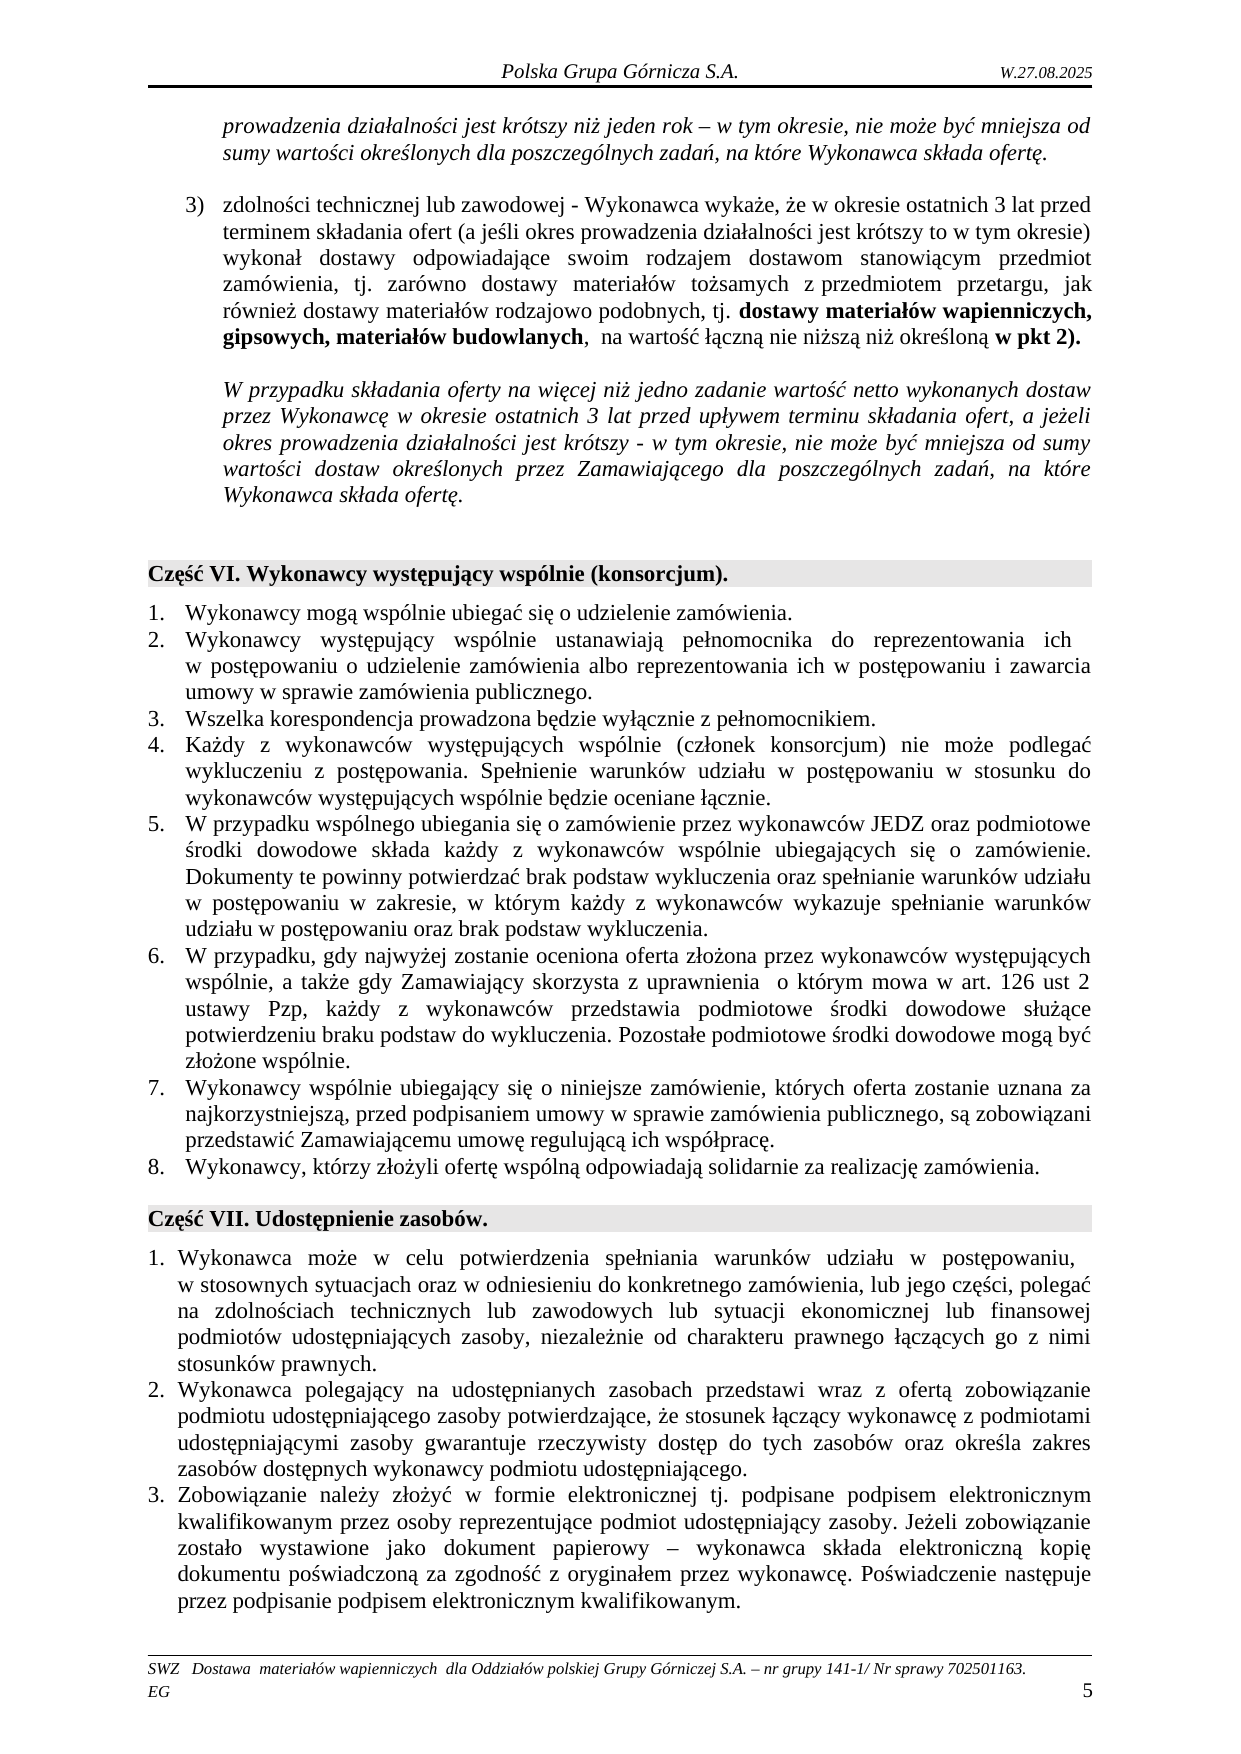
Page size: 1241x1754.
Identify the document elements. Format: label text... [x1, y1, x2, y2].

list Wykonawca polegający na udostępnianych zasobach przedstawi wraz z ofertą zobowiązanie podmiotu udostępniającego zasoby potwierdzające, że stosunek łączący wykonawcę z podmiotami udostępniającymi zasoby gwarantuje rzeczywisty dostęp do tych zasobów oraz określa zakres zasobów dostępnych wykonawcy podmiotu udostępniającego. [148, 1376, 1092, 1481]
list zdolności technicznej lub zawodowej - Wykonawca wykaże, że w okresie ostatnich 3 lat przed terminem składania ofert (a jeśli okres prowadzenia działalności jest krótszy to w tym okresie) wykonał dostawy odpowiadające swoim rodzajem dostawom stanowiącym przedmiot zamówienia, tj. zarówno dostawy materiałów tożsamych z przedmiotem przetargu, jak również dostawy materiałów rodzajowo podobnych, tj. dostawy materiałów wapienniczych, gipsowych, materiałów budowlanych, na wartość łączną nie niższą niż określoną w pkt 2). [185, 191, 1092, 349]
list Wykonawcy występujący wspólnie ustanawiają pełnomocnika do reprezentowania ich w postępowaniu o udzielenie zamówienia albo reprezentowania ich w postępowaniu i zawarcia umowy w sprawie zamówienia publicznego. [148, 626, 1092, 705]
list Wszelka korespondencja prowadzona będzie wyłącznie z pełnomocnikiem. [148, 705, 1092, 731]
subtitle Część VI. Wykonawcy występujący wspólnie (konsorcjum). [148, 560, 1092, 587]
list Każdy z wykonawców występujących wspólnie (członek konsorcjum) nie może podlegać wykluczeniu z postępowania. Spełnienie warunków udziału w postępowaniu w stosunku do wykonawców występujących wspólnie będzie oceniane łącznie. [148, 731, 1092, 810]
list Wykonawcy, którzy złożyli ofertę wspólną odpowiadają solidarnie za realizację zamówienia. [148, 1153, 1092, 1179]
list W przypadku wspólnego ubiegania się o zamówienie przez wykonawców JEDZ oraz podmiotowe środki dowodowe składa każdy z wykonawców wspólnie ubiegających się o zamówienie. Dokumenty te powinny potwierdzać brak podstaw wykluczenia oraz spełnianie warunków udziału w postępowaniu w zakresie, w którym każdy z wykonawców wykazuje spełnianie warunków udziału w postępowaniu oraz brak podstaw wykluczenia. [148, 810, 1092, 942]
subtitle Część VII. Udostępnienie zasobów. [148, 1205, 1092, 1232]
list Wykonawca może w celu potwierdzenia spełniania warunków udziału w postępowaniu, w stosownych sytuacjach oraz w odniesieniu do konkretnego zamówienia, lub jego części, polegać na zdolnościach technicznych lub zawodowych lub sytuacji ekonomicznej lub finansowej podmiotów udostępniających zasoby, niezależnie od charakteru prawnego łączących go z nimi stosunków prawnych. [148, 1244, 1092, 1376]
list Wykonawcy wspólnie ubiegający się o niniejsze zamówienie, których oferta zostanie uznana za najkorzystniejszą, przed podpisaniem umowy w sprawie zamówienia publicznego, są zobowiązani przedstawić Zamawiającemu umowę regulującą ich współpracę. [148, 1074, 1092, 1153]
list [223, 112, 1092, 165]
list Wykonawcy mogą wspólnie ubiegać się o udzielenie zamówienia. [148, 599, 1092, 626]
list W przypadku składania oferty na więcej niż jedno zadanie wartość netto wykonanych dostaw przez Wykonawcę w okresie ostatnich 3 lat przed upływem terminu składania ofert, a jeżeli okres prowadzenia działalności jest krótszy - w tym okresie, nie może być mniejsza od sumy wartości dostaw określonych przez Zamawiającego dla poszczególnych zadań, na które Wykonawca składa ofertę. [223, 376, 1092, 508]
list Zobowiązanie należy złożyć w formie elektronicznej tj. podpisane podpisem elektronicznym kwalifikowanym przez osoby reprezentujące podmiot udostępniający zasoby. Jeżeli zobowiązanie zostało wystawione jako dokument papierowy – wykonawca składa elektroniczną kopię dokumentu poświadczoną za zgodność z oryginałem przez wykonawcę. Poświadczenie następuje przez podpisanie podpisem elektronicznym kwalifikowanym. [148, 1481, 1092, 1613]
list W przypadku, gdy najwyżej zostanie oceniona oferta złożona przez wykonawców występujących wspólnie, a także gdy Zamawiający skorzysta z uprawnienia o którym mowa w art. 126 ust 2 ustawy Pzp, każdy z wykonawców przedstawia podmiotowe środki dowodowe służące potwierdzeniu braku podstaw do wykluczenia. Pozostałe podmiotowe środki dowodowe mogą być złożone wspólnie. [148, 942, 1092, 1074]
